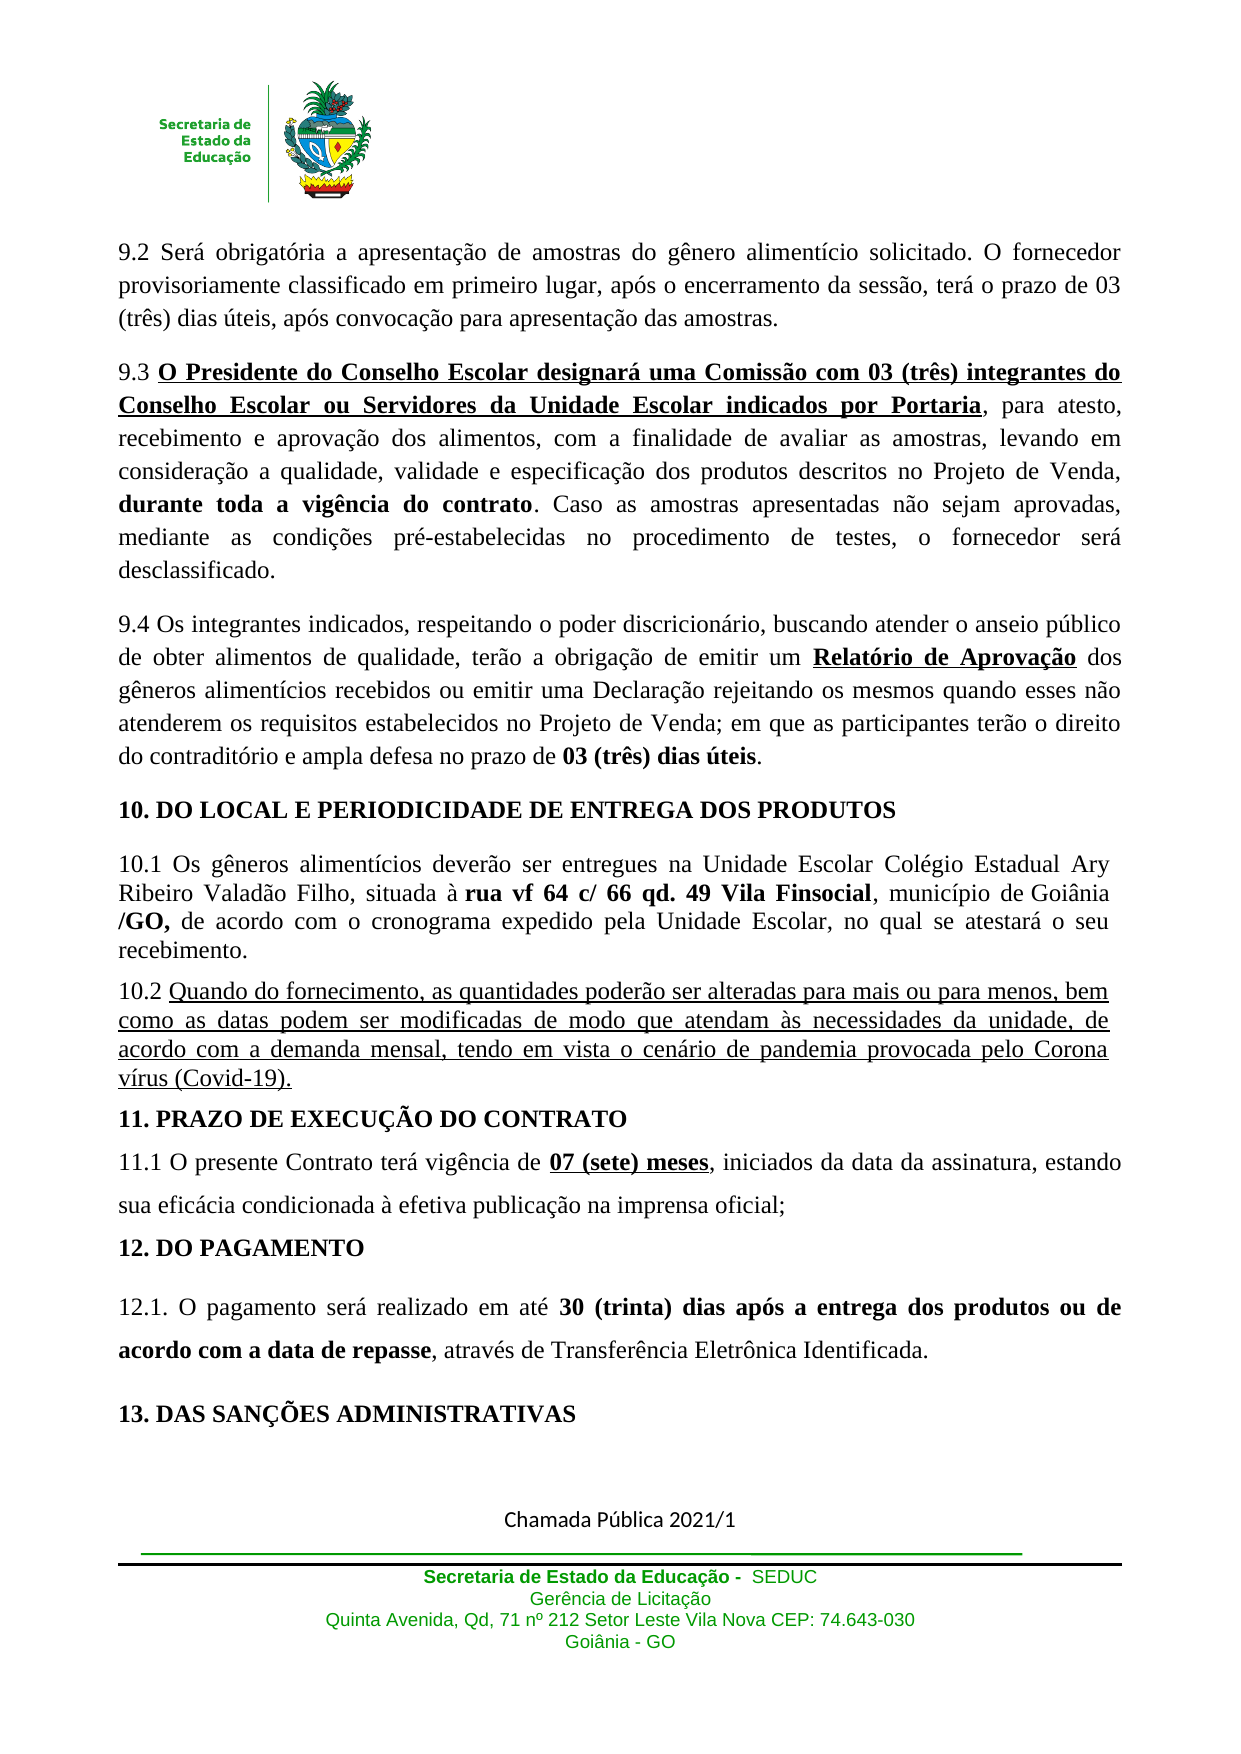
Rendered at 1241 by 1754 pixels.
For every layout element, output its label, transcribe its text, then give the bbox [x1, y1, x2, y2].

text 11. PRAZO DE EXECUÇÃO DO CONTRATO [118, 1104, 1122, 1133]
text 10.2 Quando do fornecimento, as quantidades poderão ser alteradas para mais ou para menos, bem como as datas podem ser modificadas de modo que atendam às necessidades da unidade, de acordo com a demanda mensal, tendo em vista o cenário de pandemia provocada pelo Corona vírus (Covid-19). [118, 1032, 1110, 1091]
text 13. DAS SANÇÕES ADMINISTRATIVAS [118, 1399, 1122, 1428]
text 12. DO PAGAMENTO [118, 1233, 1122, 1262]
text 10.2 Quando do fornecimento, as quantidades poderão ser alteradas para mais ou para menos, bem como as datas podem ser modificadas de modo que atendam às necessidades da unidade, de acordo com a demanda mensal, tendo em vista o cenário de pandemia provocada pelo Corona vírus (Covid-19). [118, 976, 1110, 1030]
text 9.2 Será obrigatória a apresentação de amostras do gênero alimentício solicitado. O fornecedor provisoriamente classificado em primeiro lugar, após o encerramento da sessão, terá o prazo de 03 (três) dias úteis, após convocação para apresentação das amostras. [118, 237, 1122, 332]
text 9.3 O Presidente do Conselho Escolar designará uma Comissão com 03 (três) integrantes do Conselho Escolar ou Servidores da Unidade Escolar indicados por Portaria, para atesto, recebimento e aprovação dos alimentos, com a finalidade de avaliar as amostras, levando em consideração a qualidade, validade e especificação dos produtos descritos no Projeto de Venda, durante toda a vigência do contrato. Caso as amostras apresentadas não sejam aprovadas, mediante as condições pré-estabelecidas no procedimento de testes, o fornecedor será desclassificado. [118, 357, 1122, 584]
text 12.1. O pagamento será realizado em até 30 (trinta) dias após a entrega dos produtos ou de acordo com a data de repasse, através de Transferência Eletrônica Identificada. [118, 1292, 1122, 1364]
text 10. DO LOCAL E PERIODICIDADE DE ENTREGA DOS PRODUTOS [118, 795, 1118, 824]
text 10.1 Os gêneros alimentícios deverão ser entregues na Unidade Escolar Colégio Estadual Ary Ribeiro Valadão Filho, situada à rua vf 64 c/ 66 qd. 49 Vila Finsocial, município de Goiânia /GO, de acordo com o cronograma expedido pela Unidade Escolar, no qual se atestará o seu recebimento. [118, 849, 1110, 964]
text 9.4 Os integrantes indicados, respeitando o poder discricionário, buscando atender o anseio público de obter alimentos de qualidade, terão a obrigação de emitir um Relatório de Aprovação dos gêneros alimentícios recebidos ou emitir uma Declaração rejeitando os mesmos quando esses não atenderem os requisitos estabelecidos no Projeto de Venda; em que as participantes terão o direito do contraditório e ampla defesa no prazo de 03 (três) dias úteis. [118, 609, 1122, 770]
text 11.1 O presente Contrato terá vigência de 07 (sete) meses, iniciados da data da assinatura, estando sua eficácia condicionada à efetiva publicação na imprensa oficial; [118, 1147, 1122, 1219]
picture [118, 73, 412, 210]
